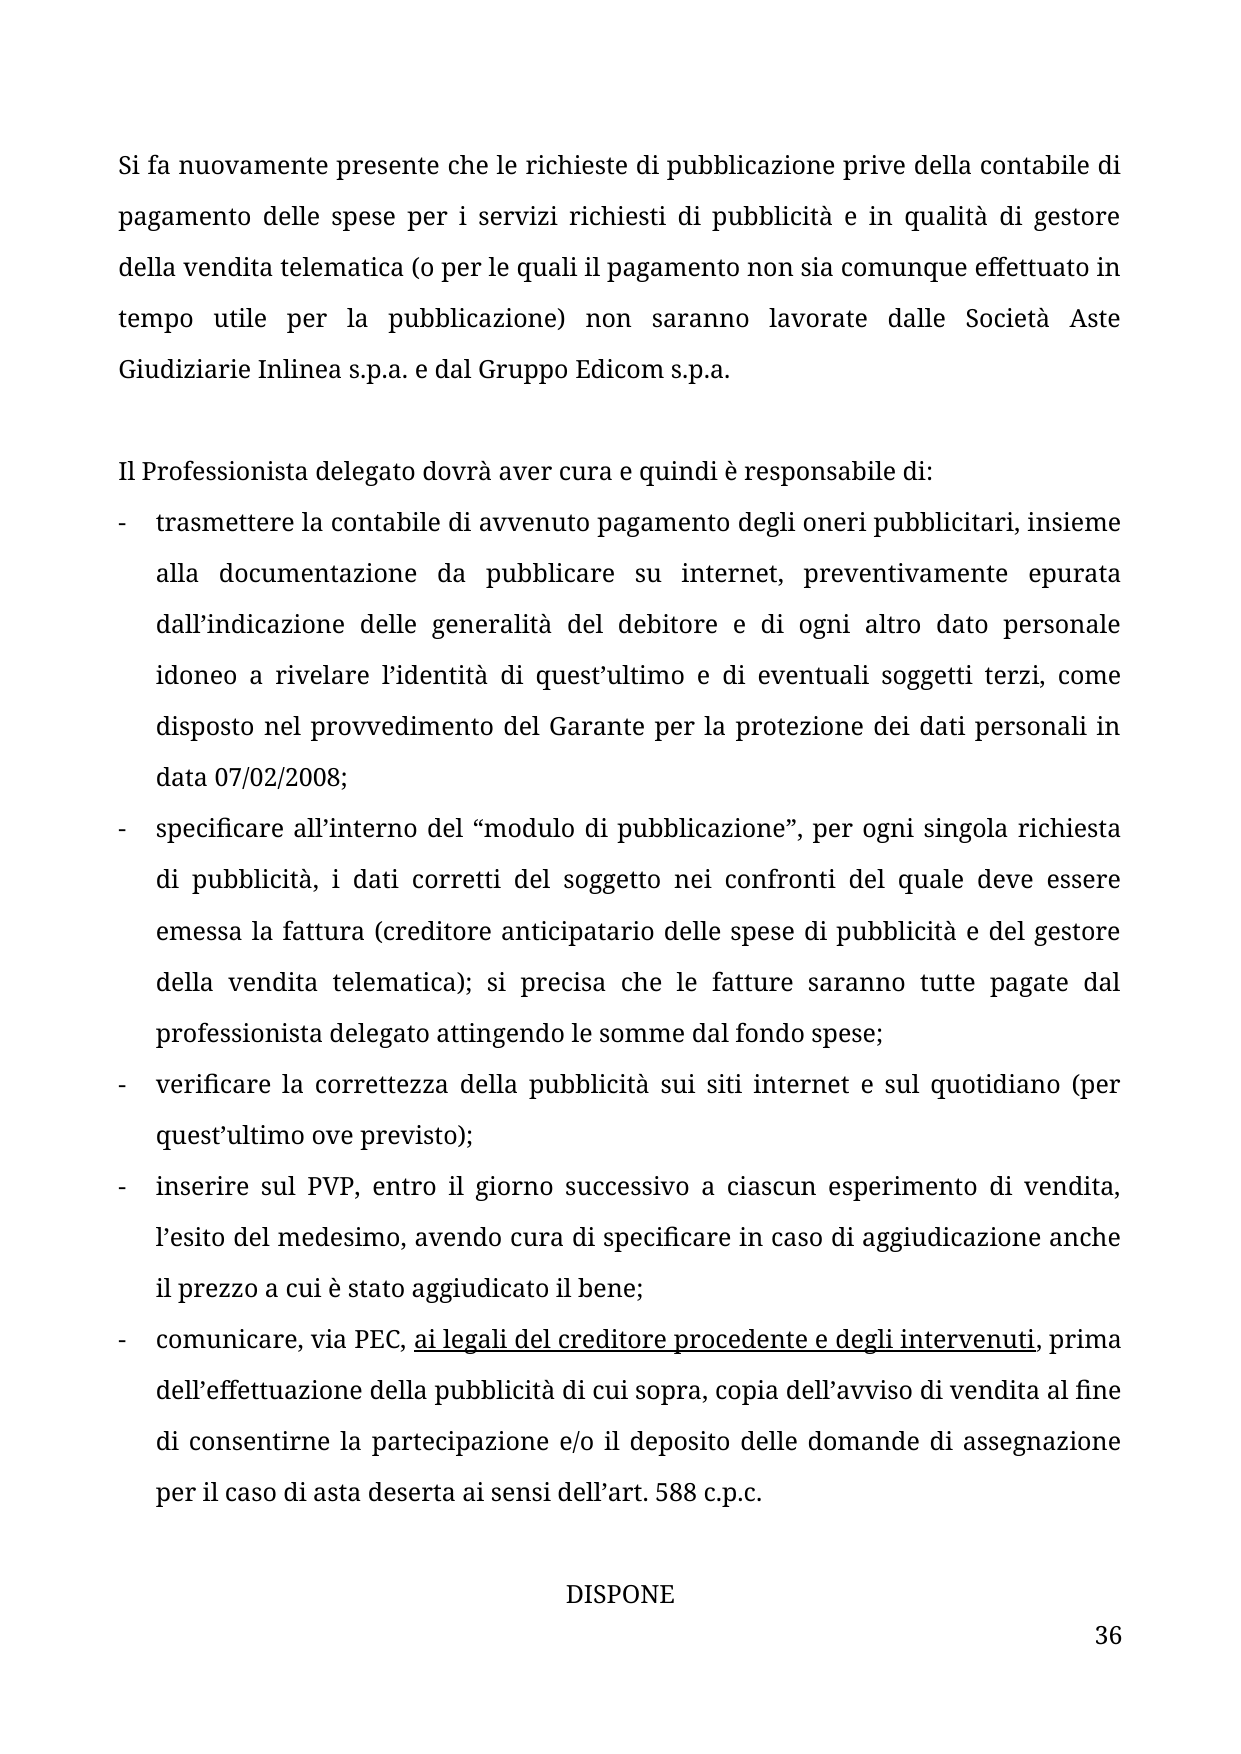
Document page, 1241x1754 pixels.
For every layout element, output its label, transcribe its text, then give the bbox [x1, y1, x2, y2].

text DISPONE [118, 1577, 1122, 1611]
text Il Professionista delegato dovrà aver cura e quindi è responsabile di: [118, 454, 1122, 488]
list verificare la correttezza della pubblicità sui siti internet e sul quotidiano (per quest’ultimo ove previsto); [118, 1066, 1122, 1151]
list specificare all’interno del “modulo di pubblicazione”, per ogni singola richiesta di pubblicità, i dati corretti del soggetto nei confronti del quale deve essere emessa la fattura (creditore anticipatario delle spese di pubblicità e del gestore della vendita telematica); si precisa che le fatture saranno tutte pagate dal professionista delegato attingendo le somme dal fondo spese; [118, 811, 1122, 1049]
list trasmettere la contabile di avvenuto pagamento degli oneri pubblicitari, insieme alla documentazione da pubblicare su internet, preventivamente epurata dall’indicazione delle generalità del debitore e di ogni altro dato personale idoneo a rivelare l’identità di quest’ultimo e di eventuali soggetti terzi, come disposto nel provvedimento del Garante per la protezione dei dati personali in data 07/02/2008; [118, 505, 1122, 794]
text Si fa nuovamente presente che le richieste di pubblicazione prive della contabile di pagamento delle spese per i servizi richiesti di pubblicità e in qualità di gestore della vendita telematica (o per le quali il pagamento non sia comunque effettuato in tempo utile per la pubblicazione) non saranno lavorate dalle Società Aste Giudiziarie Inlinea s.p.a. e dal Gruppo Edicom s.p.a. [118, 148, 1122, 386]
list inserire sul PVP, entro il giorno successivo a ciascun esperimento di vendita, l’esito del medesimo, avendo cura di specificare in caso di aggiudicazione anche il prezzo a cui è stato aggiudicato il bene; [118, 1168, 1122, 1304]
list comunicare, via PEC, ai legali del creditore procedente e degli intervenuti, prima dell’effettuazione della pubblicità di cui sopra, copia dell’avviso di vendita al fine di consentirne la partecipazione e/o il deposito delle domande di assegnazione per il caso di asta deserta ai sensi dell’art. 588 c.p.c. [118, 1322, 1122, 1509]
